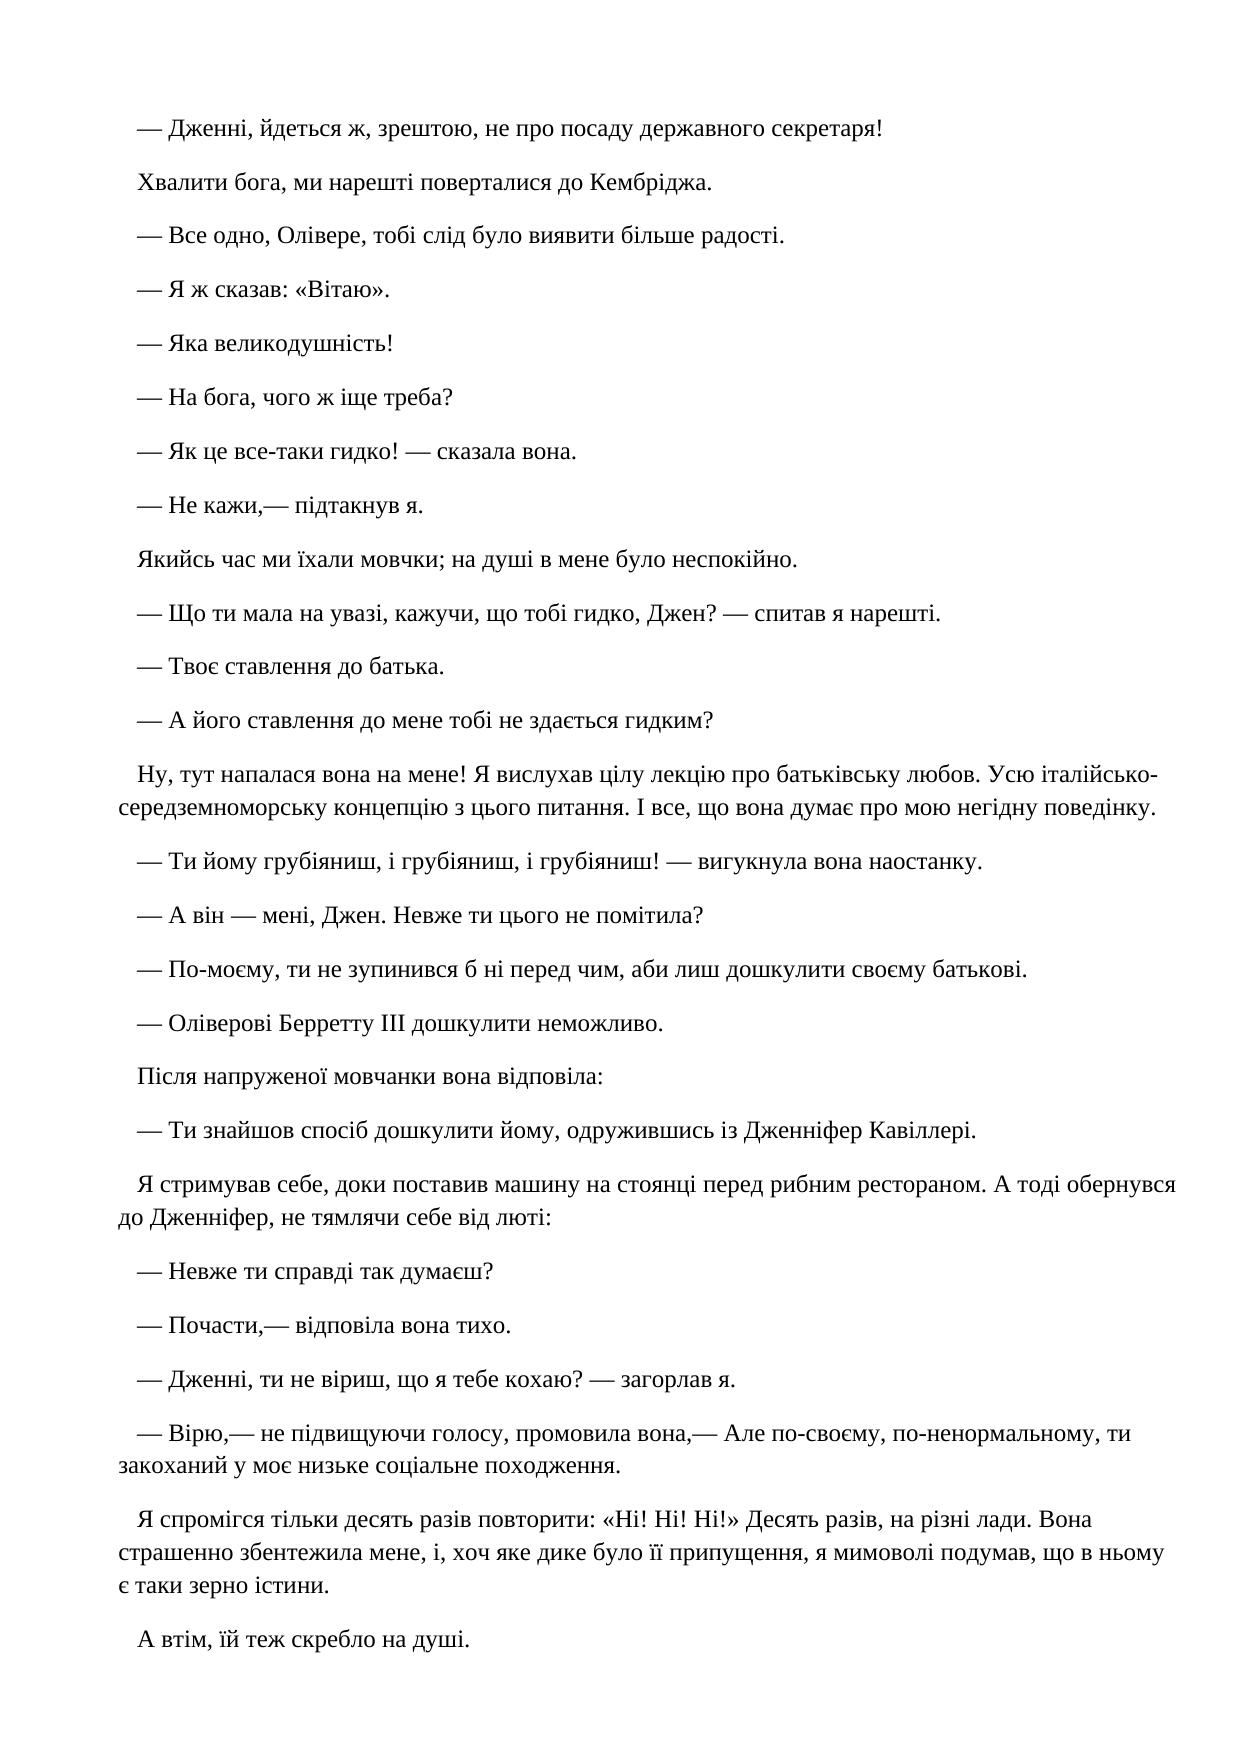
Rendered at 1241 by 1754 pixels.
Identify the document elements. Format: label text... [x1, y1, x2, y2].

text Я спромігся тільки десять разів повторити: «Ні! Ні! Ні!» Десять разів, на різні лади. Вона страшенно збентежила мене, і, хоч яке дике було її припущення, я мимоволі подумав, що в ньому є таки зерно істини. [118, 1504, 1181, 1599]
text Я стримував себе, доки поставив машину на стоянці перед рибним рестораном. А тоді обернувся до Дженніфер, не тямлячи себе від люті: [118, 1169, 1181, 1231]
text — Невже ти справді так думаєш? [118, 1256, 1181, 1285]
text — Що ти мала на увазі, кажучи, що тобі гидко, Джен? — спитав я нарешті. [118, 598, 1181, 626]
text — Дженні, йдеться ж, зрештою, не про посаду державного секретаря! [118, 113, 1181, 142]
text — Ти знайшов спосіб дошкулити йому, одружившись із Дженніфер Кавіллері. [118, 1115, 1181, 1144]
text Хвалити бога, ми нарешті поверталися до Кембріджа. [118, 167, 1181, 196]
text — А він — мені, Джен. Невже ти цього не помітила? [118, 900, 1181, 929]
text — Все одно, Олівере, тобі слід було виявити більше радості. [118, 221, 1181, 249]
text — Як це все-таки гидко! — сказала вона. [118, 436, 1181, 465]
text — Я ж сказав: «Вітаю». [118, 274, 1181, 303]
text — А його ставлення до мене тобі не здається гидким? [118, 705, 1181, 734]
text — Вірю,— не підвищуючи голосу, промовила вона,— Але по-своєму, по-ненормальному, ти закоханий у моє низьке соціальне походження. [118, 1418, 1181, 1479]
text Ну, тут напалася вона на мене! Я вислухав цілу лекцію про батьківську любов. Усю італійсько-середземноморську концепцію з цього питання. І все, що вона думає про мою негідну поведінку. [118, 759, 1181, 821]
text — Твоє ставлення до батька. [118, 651, 1181, 680]
text А втім, їй теж скребло на душі. [118, 1624, 1181, 1653]
text — Ти йому грубіяниш, і грубіяниш, і грубіяниш! — вигукнула вона наостанку. [118, 846, 1181, 875]
text — Не кажи,— підтакнув я. [118, 490, 1181, 519]
text Якийсь час ми їхали мовчки; на душі в мене було неспокійно. [118, 544, 1181, 572]
text — По-моєму, ти не зупинився б ні перед чим, аби лиш дошкулити своєму батькові. [118, 954, 1181, 982]
text Після напруженої мовчанки вона відповіла: [118, 1061, 1181, 1090]
text — Яка великодушність! [118, 328, 1181, 357]
text — На бога, чого ж іще треба? [118, 382, 1181, 411]
text — Оліверові Берретту III дошкулити неможливо. [118, 1008, 1181, 1036]
text — Дженні, ти не віриш, що я тебе кохаю? — загорлав я. [118, 1364, 1181, 1392]
text — Почасти,— відповіла вона тихо. [118, 1310, 1181, 1339]
